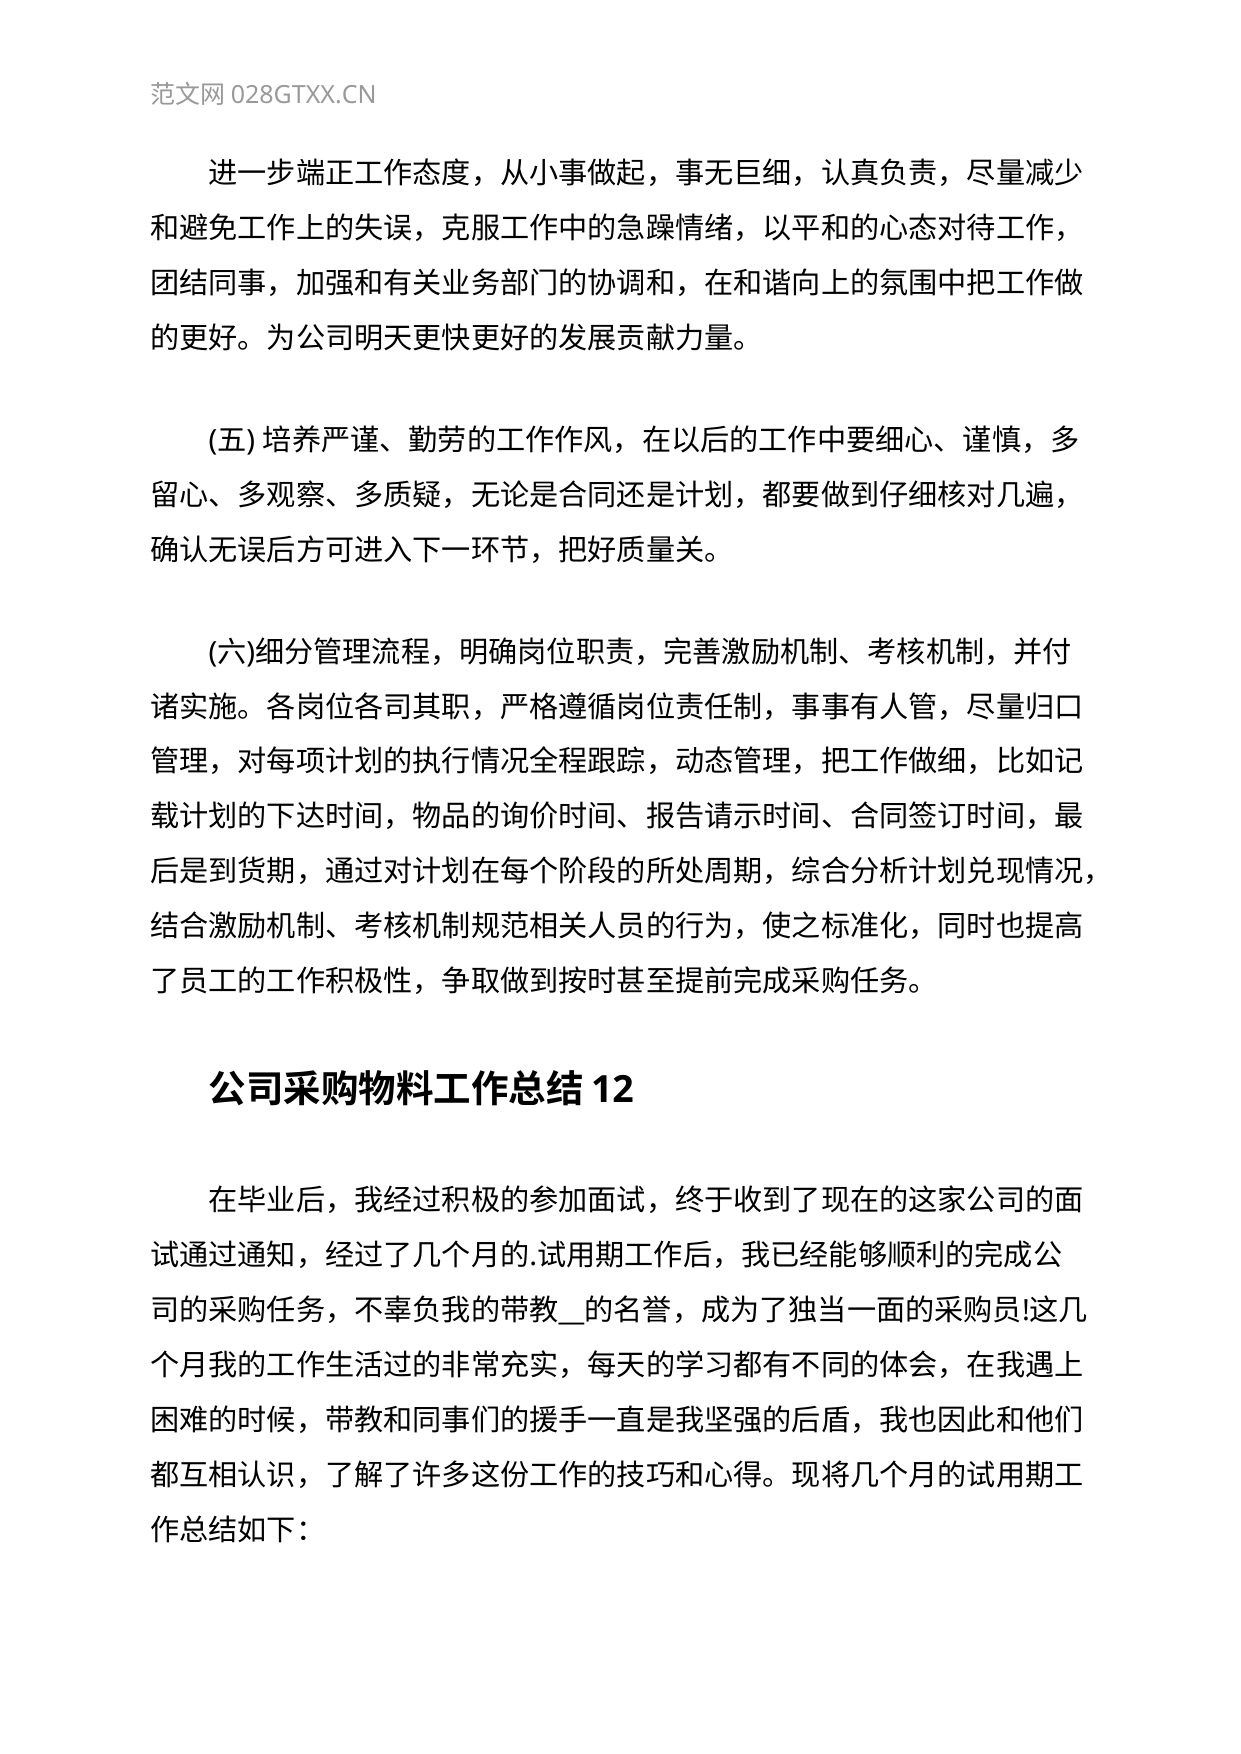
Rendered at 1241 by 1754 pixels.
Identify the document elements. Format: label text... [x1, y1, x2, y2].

text (六)细分管理流程，明确岗位职责，完善激励机制、考核机制，并付诸实施。各岗位各司其职，严格遵循岗位责任制，事事有人管，尽量归口管理，对每项计划的执行情况全程跟踪，动态管理，把工作做细，比如记载计划的下达时间，物品的询价时间、报告请示时间、合同签订时间，最后是到货期，通过对计划在每个阶段的所处周期，综合分析计划兑现情况，结合激励机制、考核机制规范相关人员的行为，使之标准化，同时也提高了员工的工作积极性，争取做到按时甚至提前完成采购任务。 [150, 628, 1090, 1000]
text (五) 培养严谨、勤劳的工作作风，在以后的工作中要细心、谨慎，多留心、多观察、多质疑，无论是合同还是计划，都要做到仔细核对几遍，确认无误后方可进入下一环节，把好质量关。 [150, 416, 1090, 569]
text 进一步端正工作态度，从小事做起，事无巨细，认真负责，尽量减少和避免工作上的失误，克服工作中的急躁情绪，以平和的心态对待工作，团结同事，加强和有关业务部门的协调和，在和谐向上的氛围中把工作做的更好。为公司明天更快更好的发展贡献力量。 [150, 150, 1090, 357]
text 公司采购物料工作总结12 [150, 1059, 1090, 1114]
text 在毕业后，我经过积极的参加面试，终于收到了现在的这家公司的面试通过通知，经过了几个月的.试用期工作后，我已经能够顺利的完成公司的采购任务，不辜负我的带教__的名誉，成为了独当一面的采购员!这几个月我的工作生活过的非常充实，每天的学习都有不同的体会，在我遇上困难的时候，带教和同事们的援手一直是我坚强的后盾，我也因此和他们都互相认识，了解了许多这份工作的技巧和心得。现将几个月的试用期工作总结如下： [150, 1177, 1090, 1549]
